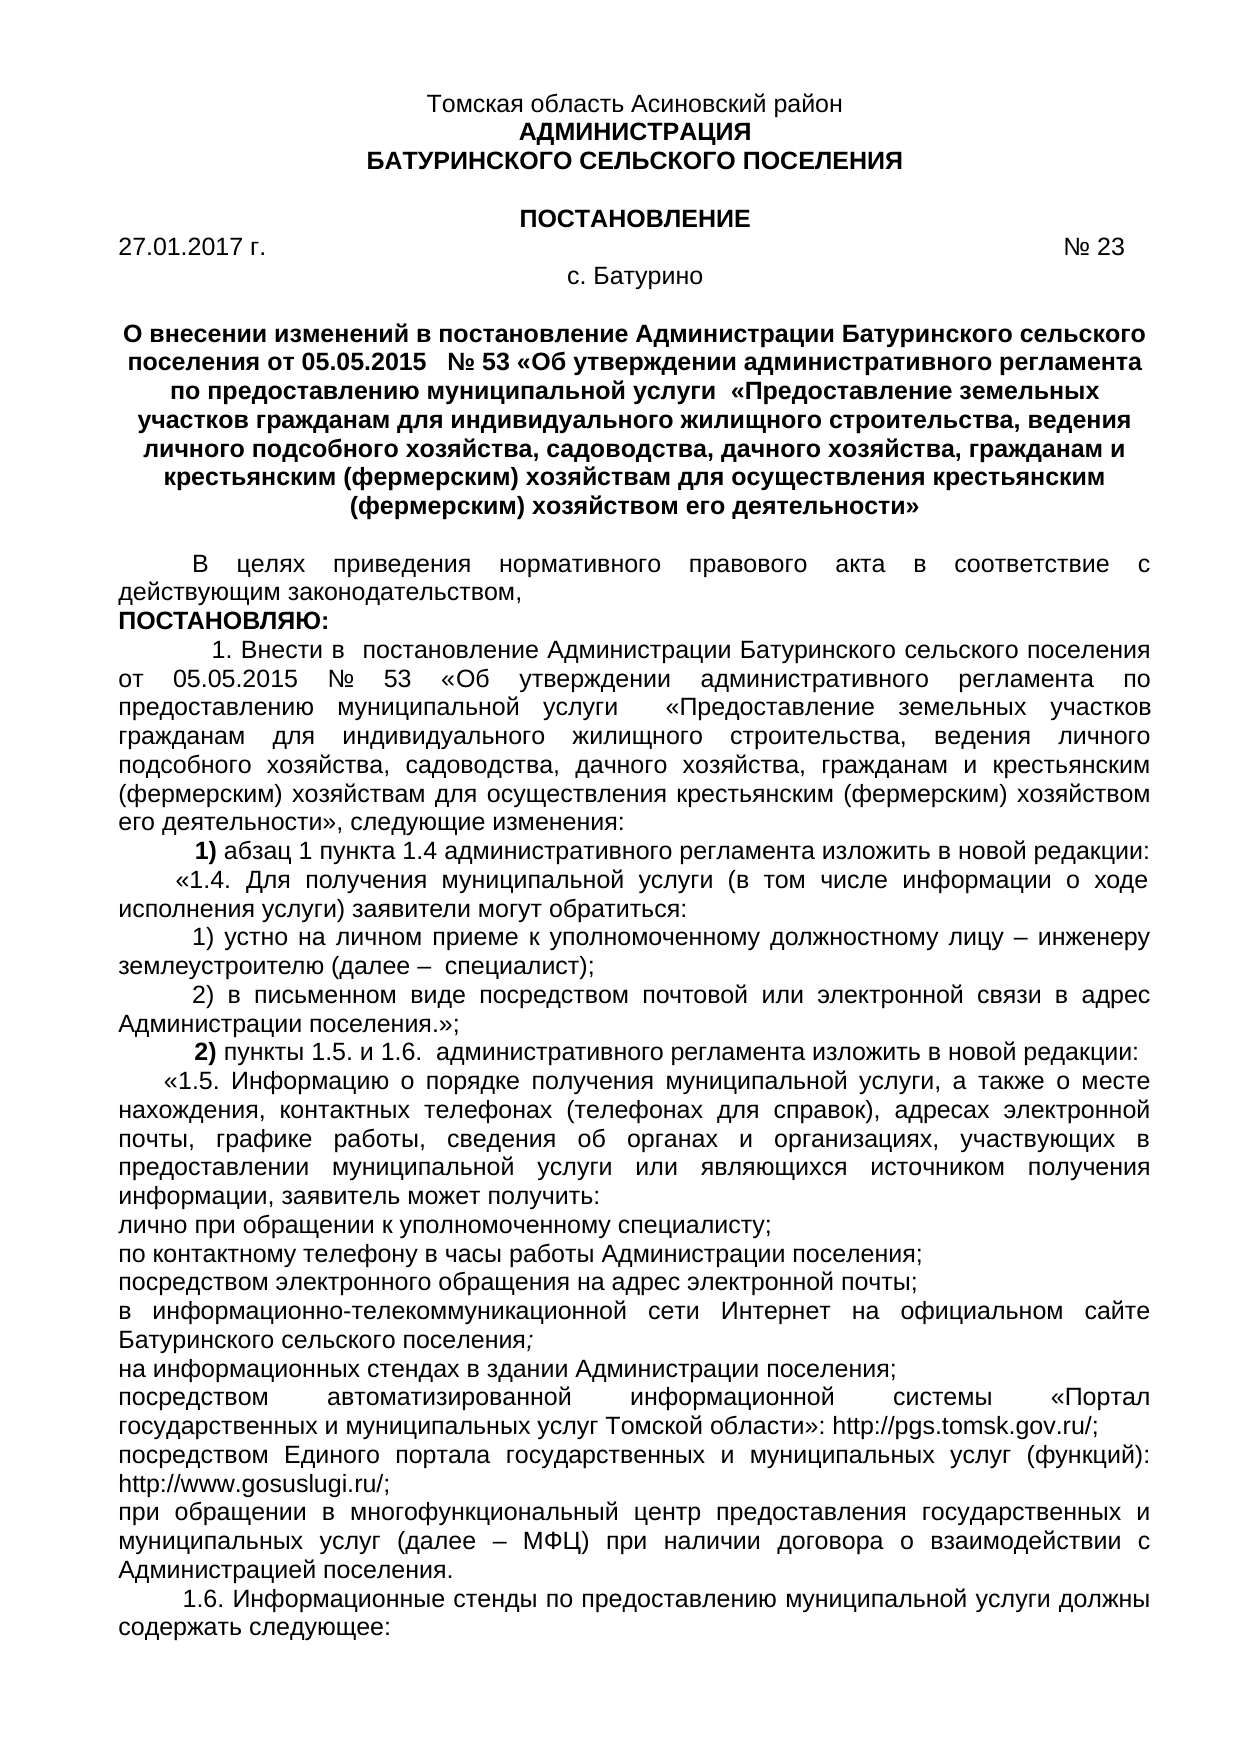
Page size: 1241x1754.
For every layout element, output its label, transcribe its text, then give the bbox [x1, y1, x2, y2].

text Томская область Асиновский район [118, 89, 1152, 117]
text В целях приведения нормативного правового акта в соответствие с действующим законодательством, [118, 549, 1152, 606]
text посредством автоматизированной информационной системы «Портал государственных и муниципальных услуг Томской области»: http://pgs.tomsk.gov.ru/; [118, 1382, 1152, 1440]
text посредством Единого портала государственных и муниципальных услуг (функций): http://www.gosuslugi.ru/; [118, 1440, 1152, 1497]
text при обращении в многофункциональный центр предоставления государственных и муниципальных услуг (далее – МФЦ) при наличии договора о взаимодействии с Администрацией поселения. [118, 1497, 1152, 1584]
text ПОСТАНОВЛЯЮ: [118, 606, 1152, 635]
text АДМИНИСТРАЦИЯ [118, 117, 1152, 146]
text с. Батурино [118, 261, 1152, 290]
text по контактному телефону в часы работы Администрации поселения; [118, 1239, 1152, 1267]
text О внесении изменений в постановление Администрации Батуринского сельского поселения от 05.05.2015 № 53 «Об утверждении административного регламента по предоставлению муниципальной услуги «Предоставление земельных участков гражданам для индивидуального жилищного строительства, ведения личного подсобного хозяйства, садоводства, дачного хозяйства, гражданам и крестьянским (фермерским) хозяйствам для осуществления крестьянским (фермерским) хозяйством его деятельности» [118, 319, 1152, 520]
text 2) в письменном виде посредством почтовой или электронной связи в адрес Администрации поселения.»; [118, 980, 1152, 1037]
text в информационно-телекоммуникационной сети Интернет на официальном сайте Батуринского сельского поселения; [118, 1296, 1152, 1354]
text ПОСТАНОВЛЕНИЕ [118, 204, 1152, 232]
text 2) пункты 1.5. и 1.6. административного регламента изложить в новой редакции: [118, 1037, 1152, 1066]
text посредством электронного обращения на адрес электронной почты; [118, 1267, 1152, 1296]
text 1) абзац 1 пункта 1.4 административного регламента изложить в новой редакции: [118, 836, 1152, 865]
text «1.5. Информацию о порядке получения муниципальной услуги, а также о месте нахождения, контактных телефонах (телефонах для справок), адресах электронной почты, графике работы, сведения об органах и организациях, участвующих в предоставлении муниципальной услуги или являющихся источником получения информации, заявитель может получить: [118, 1066, 1152, 1210]
text 27.01.2017 г. № 23 [118, 232, 1152, 261]
text на информационных стендах в здании Администрации поселения; [118, 1354, 1152, 1382]
text БАТУРИНСКОГО СЕЛЬСКОГО ПОСЕЛЕНИЯ [118, 146, 1152, 175]
text 1.6. Информационные стенды по предоставлению муниципальной услуги должны содержать следующее: [118, 1584, 1152, 1641]
text лично при обращении к уполномоченному специалисту; [118, 1210, 1152, 1239]
text 1) устно на личном приеме к уполномоченному должностному лицу – инженеру землеустроителю (далее – специалист); [118, 922, 1152, 980]
text «1.4. Для получения муниципальной услуги (в том числе информации о ходе исполнения услуги) заявители могут обратиться: [118, 865, 1149, 922]
text 1. Внести в постановление Администрации Батуринского сельского поселения от 05.05.2015 № 53 «Об утверждении административного регламента по предоставлению муниципальной услуги «Предоставление земельных участков гражданам для индивидуального жилищного строительства, ведения личного подсобного хозяйства, садоводства, дачного хозяйства, гражданам и крестьянским (фермерским) хозяйствам для осуществления крестьянским (фермерским) хозяйством его деятельности», следующие изменения: [118, 635, 1152, 836]
